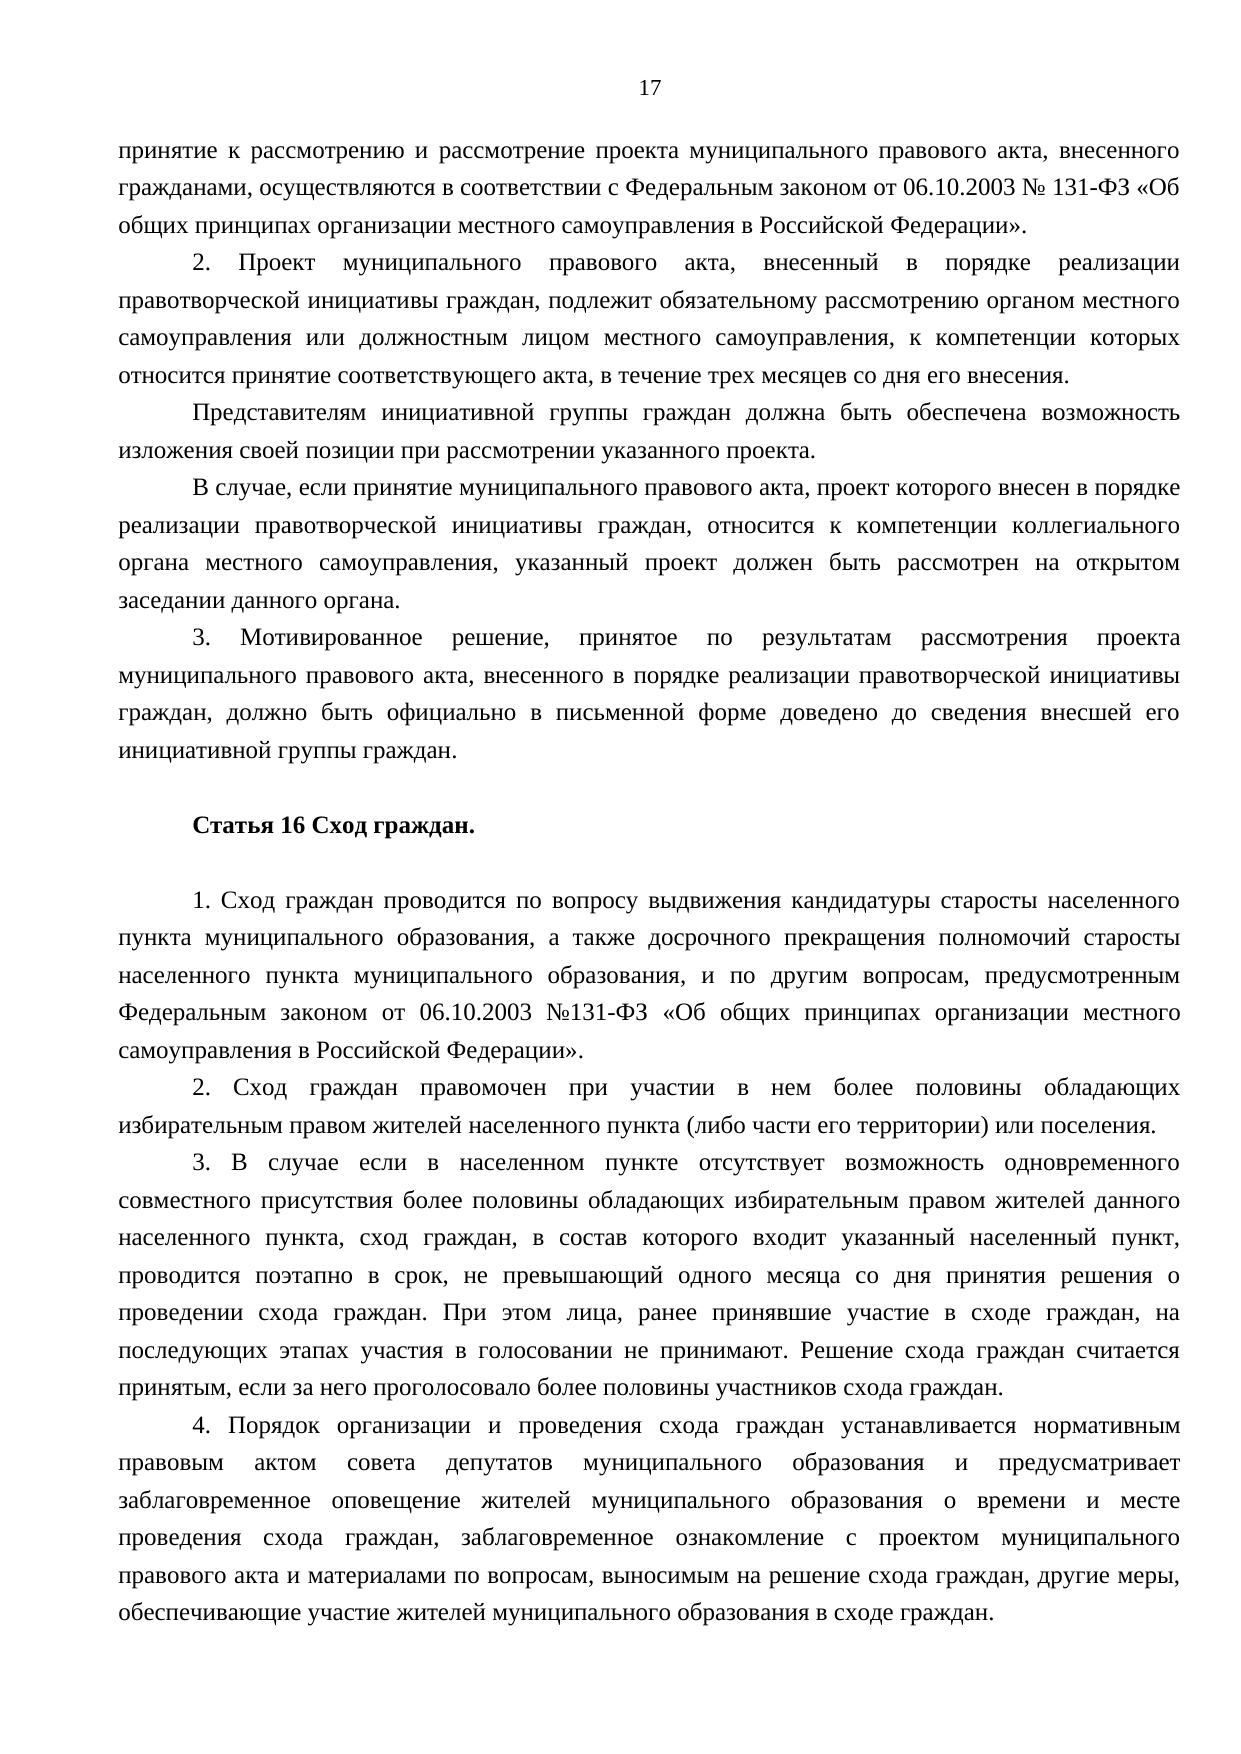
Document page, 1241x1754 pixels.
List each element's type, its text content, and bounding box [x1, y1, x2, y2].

text 1. Сход граждан проводится по вопросу выдвижения кандидатуры старосты населенного пункта муниципального образования, а также досрочного прекращения полномочий старосты населенного пункта муниципального образования, и по другим вопросам, предусмотренным Федеральным законом от 06.10.2003 №131-ФЗ «Об общих принципах организации местного самоуправления в Российской Федерации». [118, 878, 1181, 1066]
text 3. В случае если в населенном пункте отсутствует возможность одновременного совместного присутствия более половины обладающих избирательным правом жителей данного населенного пункта, сход граждан, в состав которого входит указанный населенный пункт, проводится поэтапно в срок, не превышающий одного месяца со дня принятия решения о проведении схода граждан. При этом лица, ранее принявшие участие в сходе граждан, на последующих этапах участия в голосовании не принимают. Решение схода граждан считается принятым, если за него проголосовало более половины участников схода граждан. [118, 1141, 1181, 1403]
text Представителям инициативной группы граждан должна быть обеспечена возможность изложения своей позиции при рассмотрении указанного проекта. [118, 391, 1181, 466]
text В случае, если принятие муниципального правового акта, проект которого внесен в порядке реализации правотворческой инициативы граждан, относится к компетенции коллегиального органа местного самоуправления, указанный проект должен быть рассмотрен на открытом заседании данного органа. [118, 466, 1181, 616]
text Статья 16 Сход граждан. [118, 803, 1181, 841]
text 2. Проект муниципального правового акта, внесенный в порядке реализации правотворческой инициативы граждан, подлежит обязательному рассмотрению органом местного самоуправления или должностным лицом местного самоуправления, к компетенции которых относится принятие соответствующего акта, в течение трех месяцев со дня его внесения. [118, 241, 1181, 391]
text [118, 128, 1181, 241]
text 3. Мотивированное решение, принятое по результатам рассмотрения проекта муниципального правового акта, внесенного в порядке реализации правотворческой инициативы граждан, должно быть официально в письменной форме доведено до сведения внесшей его инициативной группы граждан. [118, 616, 1181, 766]
text 4. Порядок организации и проведения схода граждан устанавливается нормативным правовым актом совета депутатов муниципального образования и предусматривает заблаговременное оповещение жителей муниципального образования о времени и месте проведения схода граждан, заблаговременное ознакомление с проектом муниципального правового акта и материалами по вопросам, выносимым на решение схода граждан, другие меры, обеспечивающие участие жителей муниципального образования в сходе граждан. [118, 1403, 1181, 1628]
text 2. Сход граждан правомочен при участии в нем более половины обладающих избирательным правом жителей населенного пункта (либо части его территории) или поселения. [118, 1066, 1181, 1141]
